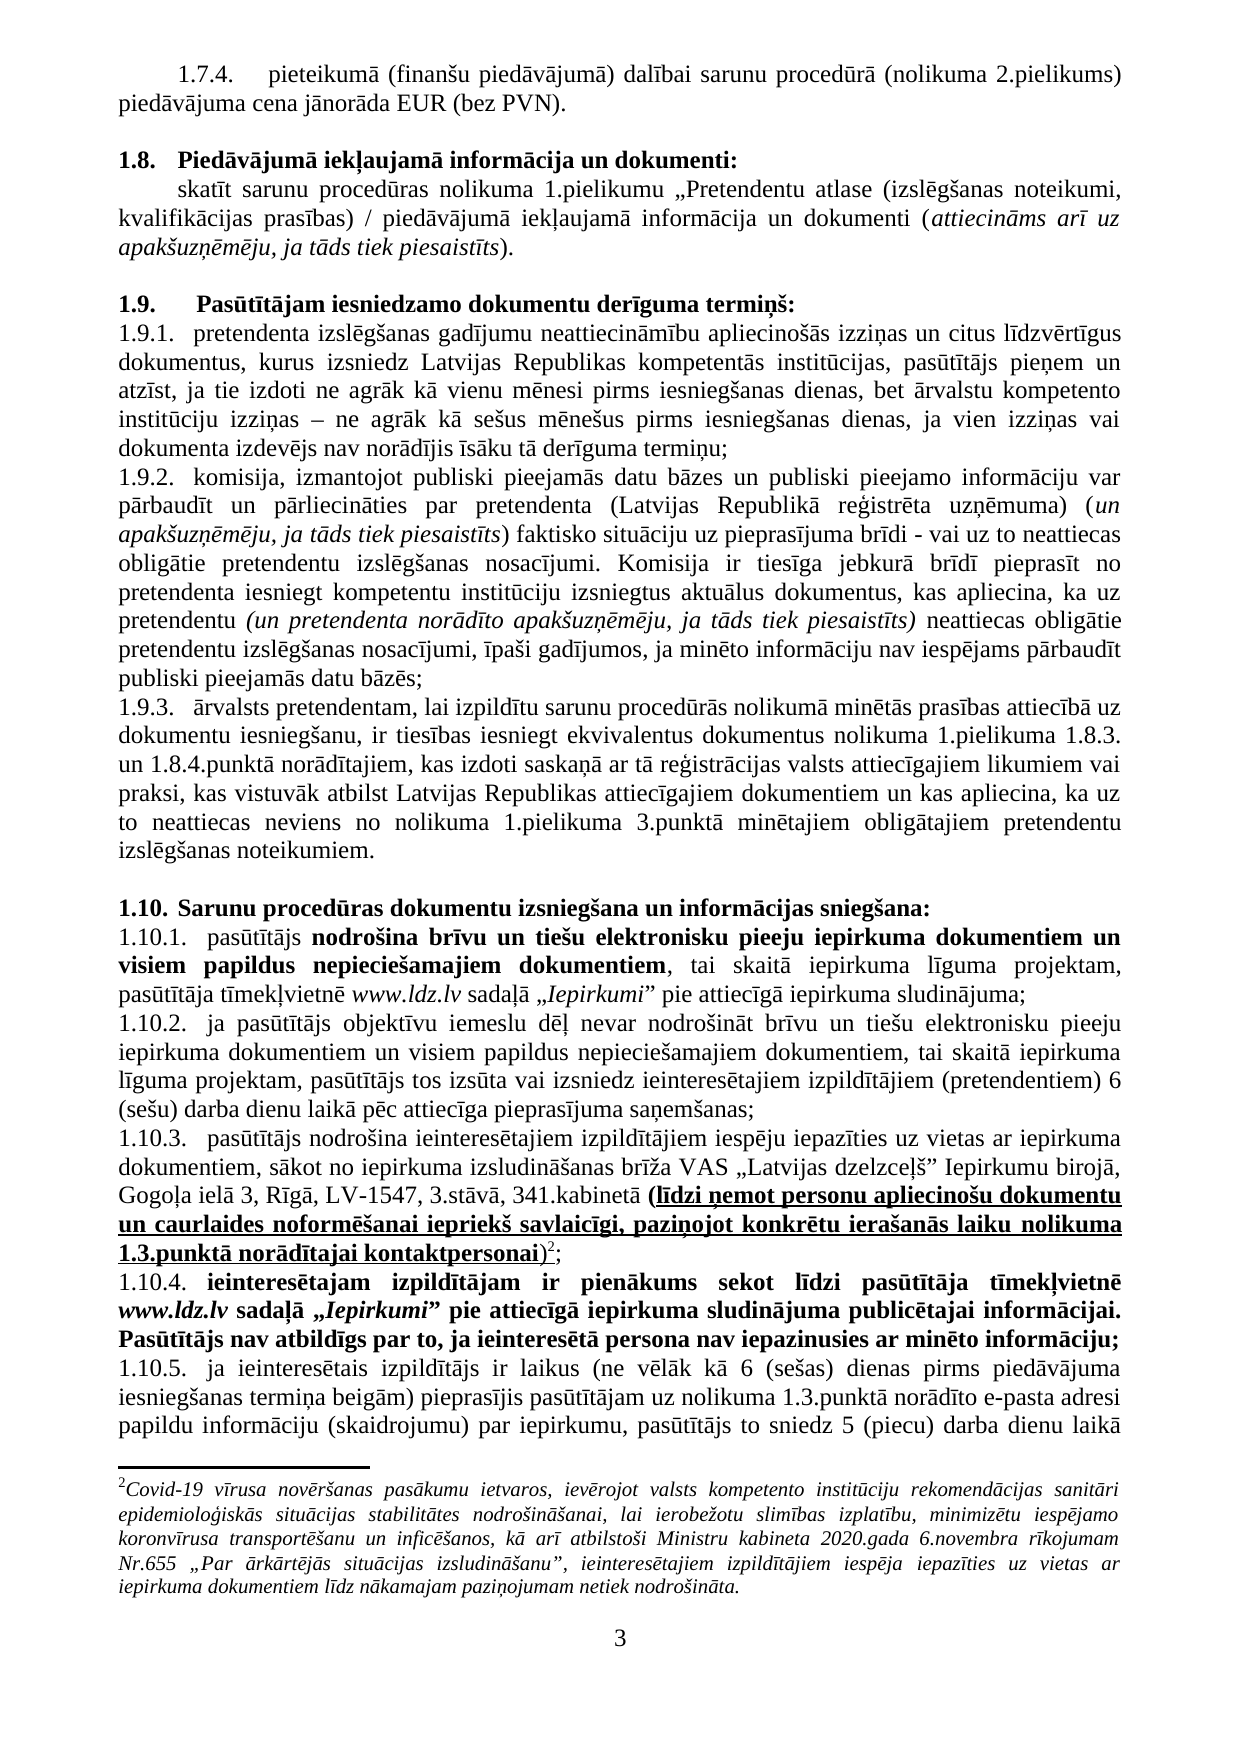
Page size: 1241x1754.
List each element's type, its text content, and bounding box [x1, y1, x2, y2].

list pasūtītājs nodrošina ieinteresētajiem izpildītājiem iespēju iepazīties uz vietas ar iepirkuma dokumentiem, sākot no iepirkuma izsludināšanas brīža VAS „Latvijas dzelzceļš” Iepirkumu birojā, Gogoļa ielā 3, Rīgā, LV-1547, 3.stāvā, 341.kabinetā (līdzi ņemot personu apliecinošu dokumentu un caurlaides noformēšanai iepriekš savlaicīgi, paziņojot konkrētu ierašanās laiku nolikuma 1.3.punktā norādītajai kontaktpersonai); [118, 1236, 1122, 1267]
list komisija, izmantojot publiski pieejamās datu bāzes un publiski pieejamo informāciju var pārbaudīt un pārliecināties par pretendenta (Latvijas Republikā reģistrēta uzņēmuma) (un apakšuzņēmēju, ja tāds tiek piesaistīts) faktisko situāciju uz pieprasījuma brīdi - vai uz to neattiecas obligātie pretendentu izslēgšanas nosacījumi. Komisija ir tiesīga jebkurā brīdī pieprasīt no pretendenta iesniegt kompetentu institūciju izsniegtus aktuālus dokumentus, kas apliecina, ka uz pretendentu (un pretendenta norādīto apakšuzņēmēju, ja tāds tiek piesaistīts) neattiecas obligātie pretendentu izslēgšanas nosacījumi, īpaši gadījumos, ja minēto informāciju nav iespējams pārbaudīt publiski pieejamās datu bāzēs; [118, 462, 1122, 692]
list Sarunu procedūras dokumentu izsniegšana un informācijas sniegšana: [118, 893, 1122, 922]
text skatīt sarunu procedūras nolikuma 1.pielikumu „Pretendentu atlase (izslēgšanas noteikumi, kvalifikācijas prasības) / piedāvājumā iekļaujamā informācija un dokumenti (attiecināms arī uz apakšuzņēmēju, ja tāds tiek piesaistīts). [118, 174, 1122, 260]
list ja pasūtītājs objektīvu iemeslu dēļ nevar nodrošināt brīvu un tiešu elektronisku pieeju iepirkuma dokumentiem un visiem papildus nepieciešamajiem dokumentiem, tai skaitā iepirkuma līguma projektam, pasūtītājs tos izsūta vai izsniedz ieinteresētajiem izpildītājiem (pretendentiem) 6 (sešu) darba dienu laikā pēc attiecīga pieprasījuma saņemšanas; [118, 1008, 1122, 1123]
list pasūtītājs nodrošina ieinteresētajiem izpildītājiem iespēju iepazīties uz vietas ar iepirkuma dokumentiem, sākot no iepirkuma izsludināšanas brīža VAS „Latvijas dzelzceļš” Iepirkumu birojā, Gogoļa ielā 3, Rīgā, LV-1547, 3.stāvā, 341.kabinetā (līdzi ņemot personu apliecinošu dokumentu un caurlaides noformēšanai iepriekš savlaicīgi, paziņojot konkrētu ierašanās laiku nolikuma 1.3.punktā norādītajai kontaktpersonai); [118, 1123, 1122, 1234]
list pasūtītājs nodrošina brīvu un tiešu elektronisku pieeju iepirkuma dokumentiem un visiem papildus nepieciešamajiem dokumentiem, tai skaitā iepirkuma līguma projektam, pasūtītāja tīmekļvietnē www.ldz.lv sadaļā „Iepirkumi” pie attiecīgā iepirkuma sludinājuma; [118, 922, 1122, 1008]
list Pasūtītājam iesniedzamo dokumentu derīguma termiņš: [118, 289, 1122, 318]
list ārvalsts pretendentam, lai izpildītu sarunu procedūrās nolikumā minētās prasības attiecībā uz dokumentu iesniegšanu, ir tiesības iesniegt ekvivalentus dokumentus nolikuma 1.pielikuma 1.8.3. un 1.8.4.punktā norādītajiem, kas izdoti saskaņā ar tā reģistrācijas valsts attiecīgajiem likumiem vai praksi, kas vistuvāk atbilst Latvijas Republikas attiecīgajiem dokumentiem un kas apliecina, ka uz to neattiecas neviens no nolikuma 1.pielikuma 3.punktā minētajiem obligātajiem pretendentu izslēgšanas noteikumiem. [118, 692, 1122, 864]
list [118, 1353, 1122, 1439]
list Piedāvājumā iekļaujamā informācija un dokumenti: [118, 145, 1122, 174]
list pieteikumā (finanšu piedāvājumā) dalībai sarunu procedūrā (nolikuma 2.pielikums) piedāvājuma cena jānorāda EUR (bez PVN). [118, 59, 1122, 117]
list ieinteresētajam izpildītājam ir pienākums sekot līdzi pasūtītāja tīmekļvietnē www.ldz.lv sadaļā „Iepirkumi” pie attiecīgā iepirkuma sludinājuma publicētajai informācijai. Pasūtītājs nav atbildīgs par to, ja ieinteresētā persona nav iepazinusies ar minēto informāciju; [118, 1267, 1122, 1353]
list pretendenta izslēgšanas gadījumu neattiecināmību apliecinošās izziņas un citus līdzvērtīgus dokumentus, kurus izsniedz Latvijas Republikas kompetentās institūcijas, pasūtītājs pieņem un atzīst, ja tie izdoti ne agrāk kā vienu mēnesi pirms iesniegšanas dienas, bet ārvalstu kompetento institūciju izziņas – ne agrāk kā sešus mēnešus pirms iesniegšanas dienas, ja vien izziņas vai dokumenta izdevējs nav norādījis īsāku tā derīguma termiņu; [118, 318, 1122, 462]
